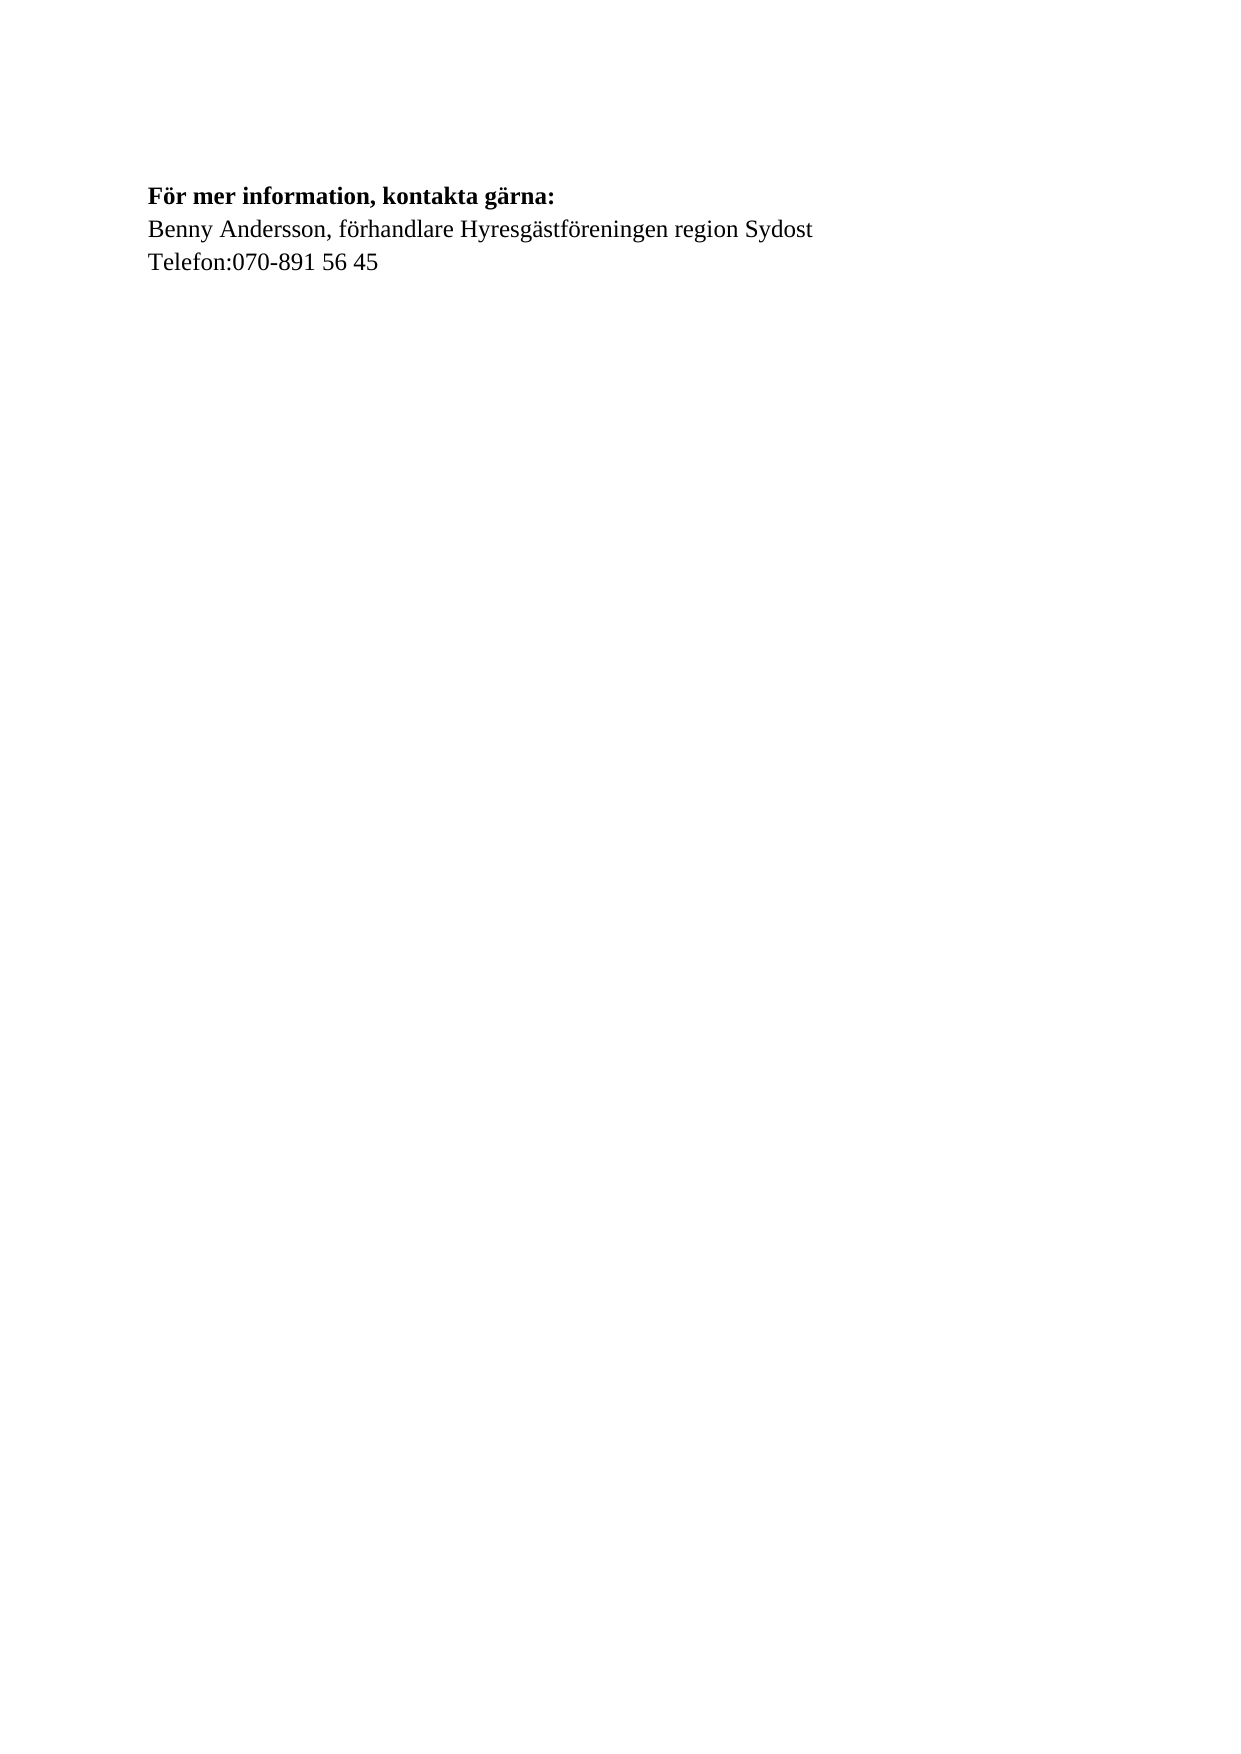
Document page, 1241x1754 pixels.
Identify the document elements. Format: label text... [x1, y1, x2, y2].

text Telefon:070-891 56 45 [148, 247, 1092, 276]
text För mer information, kontakta gärna: [148, 181, 1092, 209]
text Benny Andersson, förhandlare Hyresgästföreningen region Sydost [148, 214, 1092, 242]
